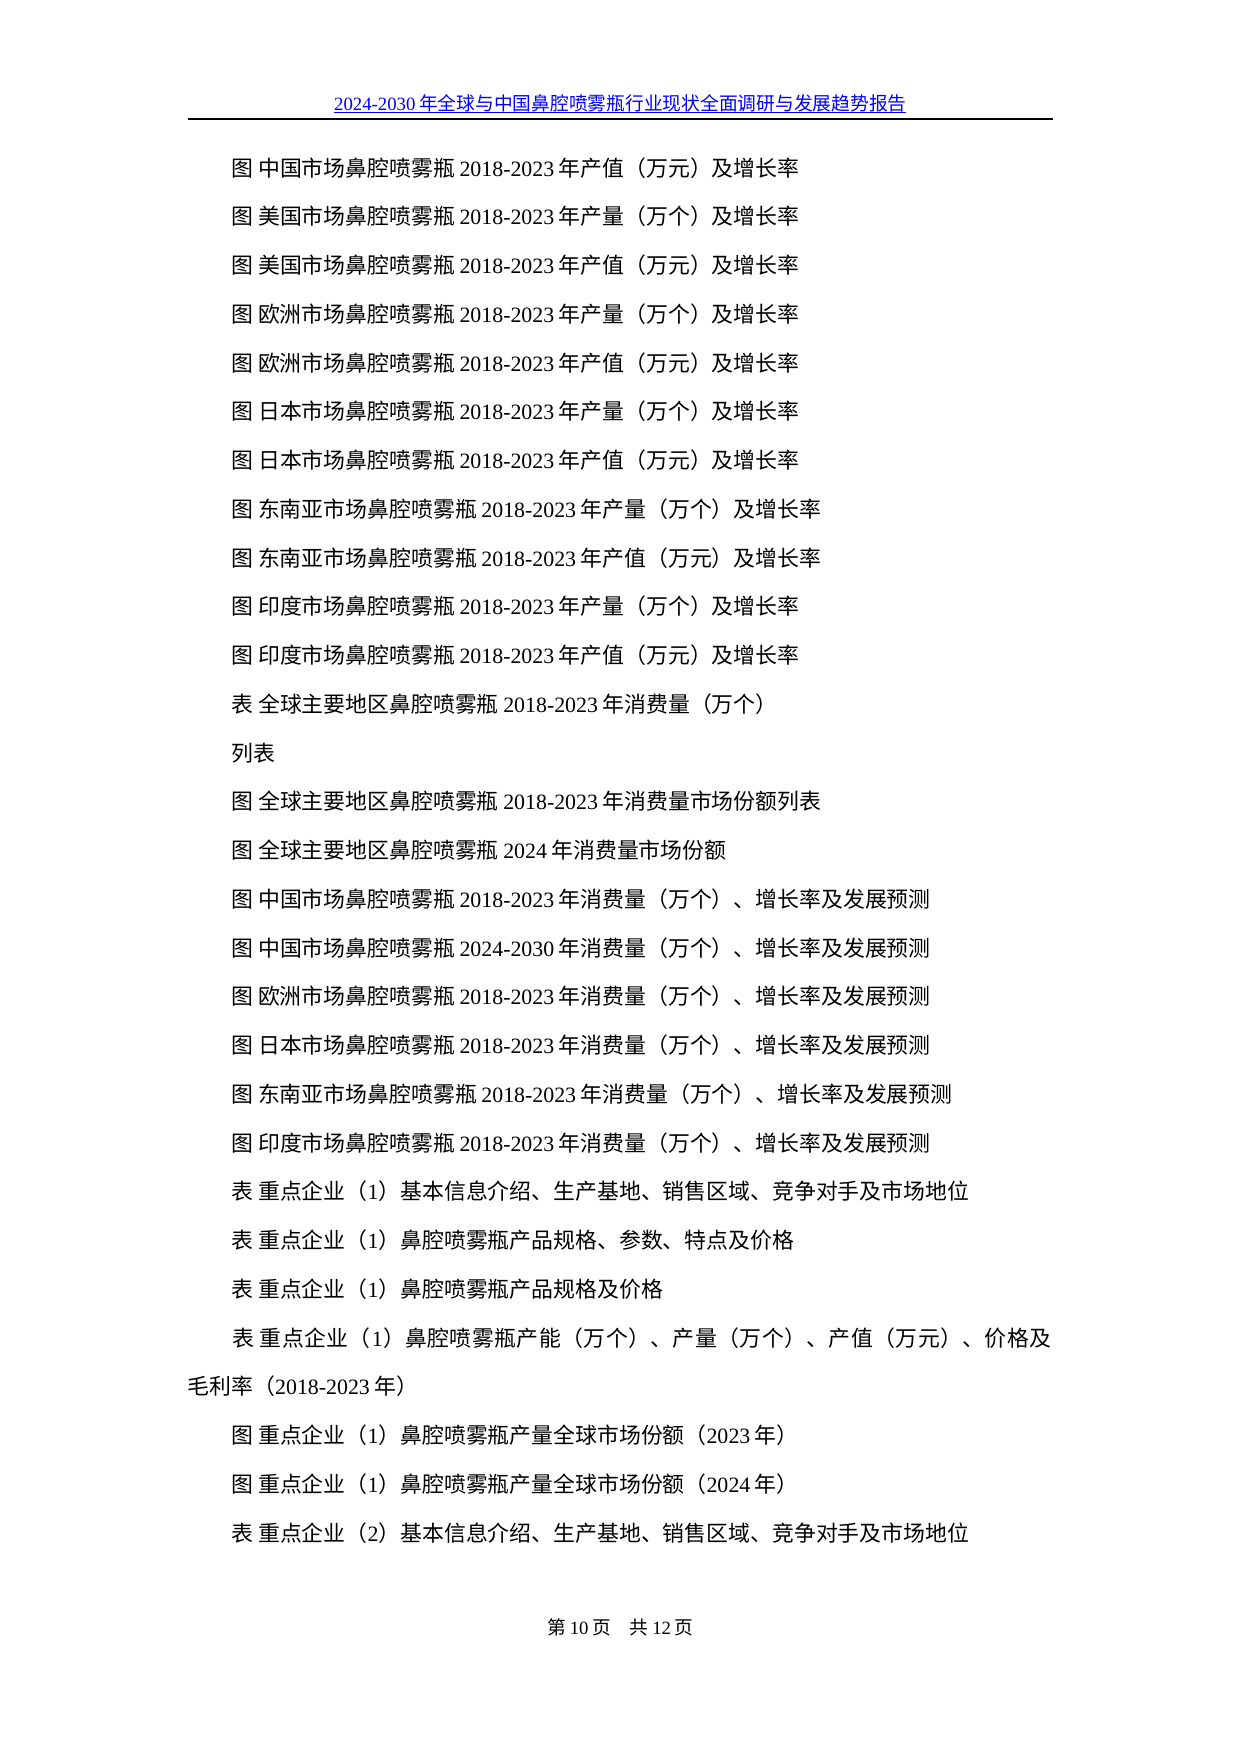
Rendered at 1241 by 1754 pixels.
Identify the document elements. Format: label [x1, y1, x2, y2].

text [187, 150, 1053, 1548]
